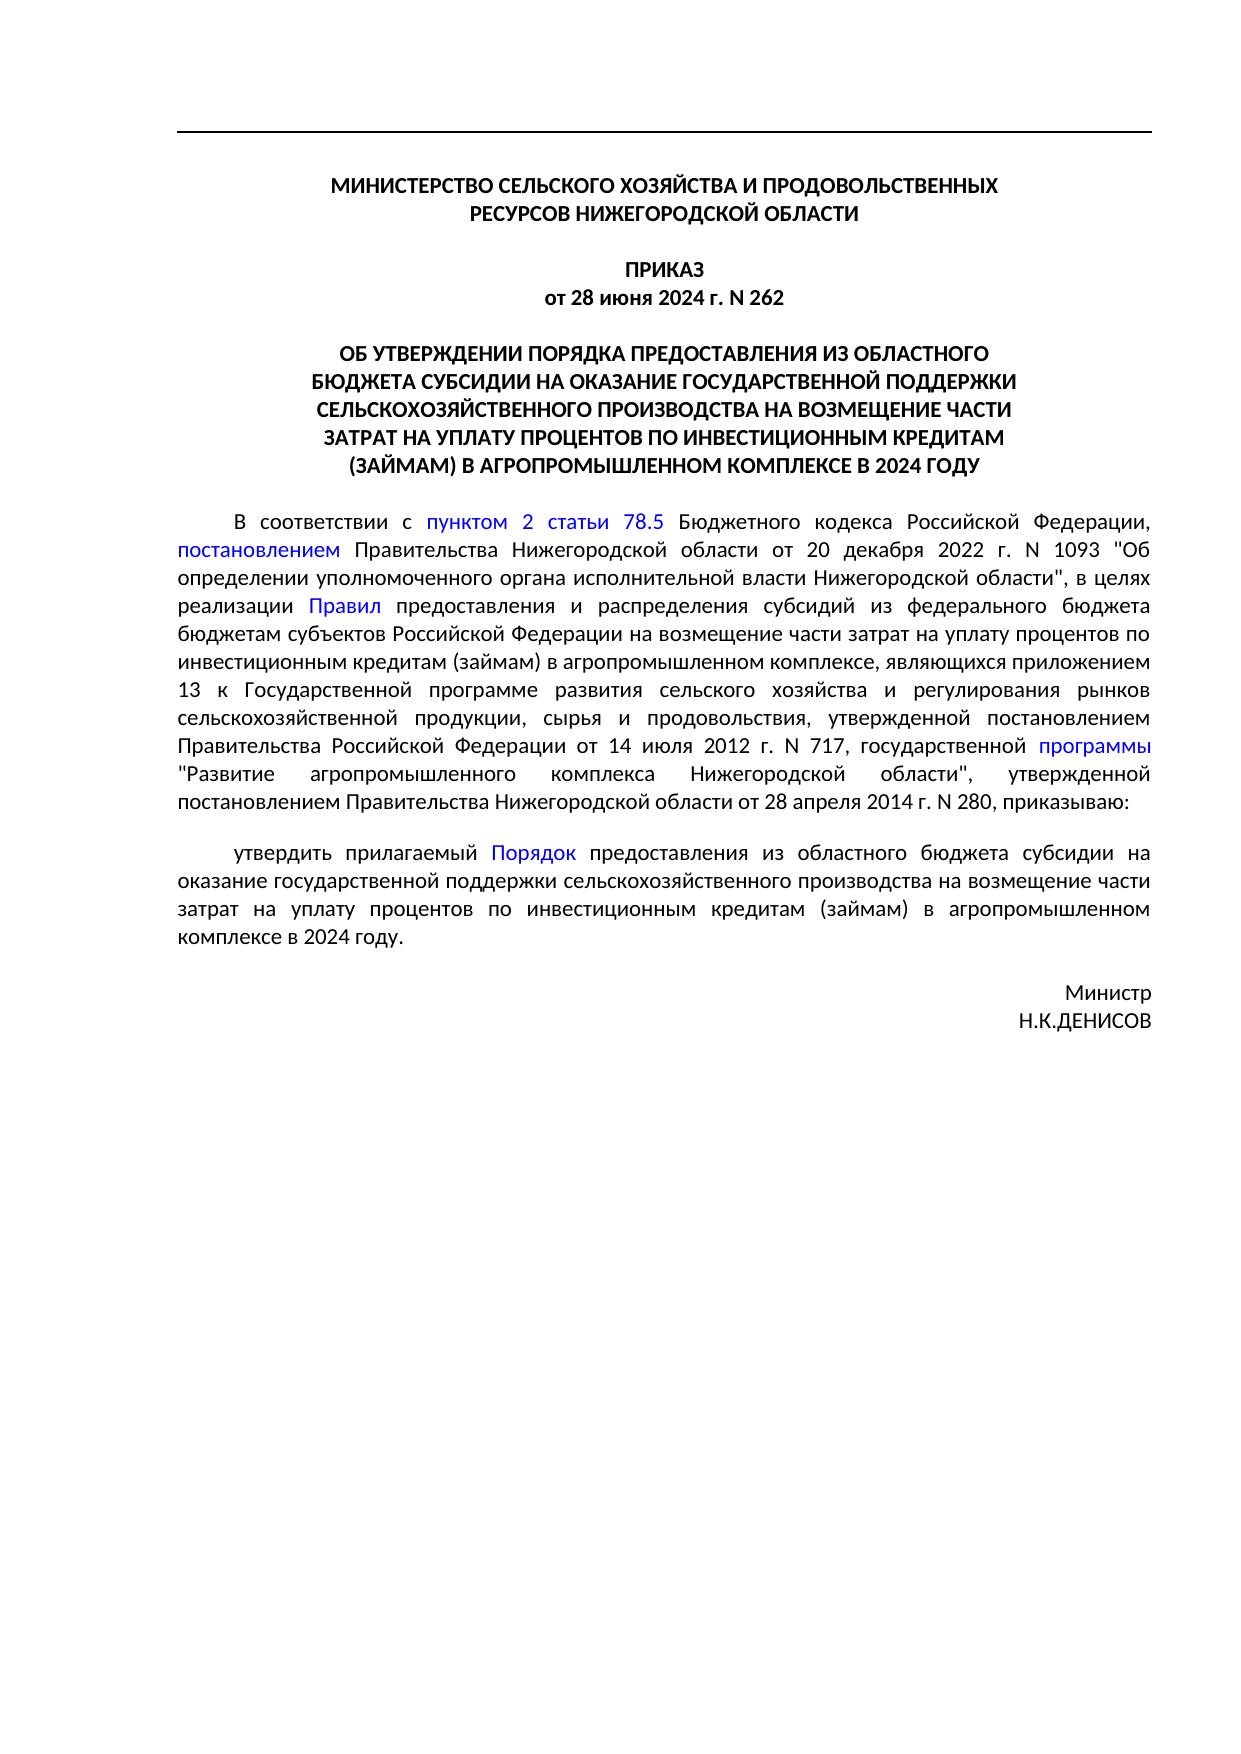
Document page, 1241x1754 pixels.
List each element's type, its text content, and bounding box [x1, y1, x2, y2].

text Н.К.ДЕНИСОВ [177, 1007, 1152, 1034]
text утвердить прилагаемый Порядок предоставления из областного бюджета субсидии на оказание государственной поддержки сельскохозяйственного производства на возмещение части затрат на уплату процентов по инвестиционным кредитам (займам) в агропромышленном комплексе в 2024 году. [177, 838, 1152, 951]
title РЕСУРСОВ НИЖЕГОРОДСКОЙ ОБЛАСТИ [177, 199, 1152, 227]
title ПРИКАЗ [177, 255, 1152, 283]
title (ЗАЙМАМ) В АГРОПРОМЫШЛЕННОМ КОМПЛЕКСЕ В 2024 ГОДУ [177, 451, 1152, 479]
text Министр [177, 978, 1152, 1007]
title БЮДЖЕТА СУБСИДИИ НА ОКАЗАНИЕ ГОСУДАРСТВЕННОЙ ПОДДЕРЖКИ [177, 367, 1152, 395]
text В соответствии с пунктом 2 статьи 78.5 Бюджетного кодекса Российской Федерации, постановлением Правительства Нижегородской области от 20 декабря 2022 г. N 1093 "Об определении уполномоченного органа исполнительной власти Нижегородской области", в целях реализации Правил предоставления и распределения субсидий из федерального бюджета бюджетам субъектов Российской Федерации на возмещение части затрат на уплату процентов по инвестиционным кредитам (займам) в агропромышленном комплексе, являющихся приложением 13 к Государственной программе развития сельского хозяйства и регулирования рынков сельскохозяйственной продукции, сырья и продовольствия, утвержденной постановлением Правительства Российской Федерации от 14 июля 2012 г. N 717, государственной программы "Развитие агропромышленного комплекса Нижегородской области", утвержденной постановлением Правительства Нижегородской области от 28 апреля 2014 г. N 280, приказываю: [177, 507, 1152, 816]
title ОБ УТВЕРЖДЕНИИ ПОРЯДКА ПРЕДОСТАВЛЕНИЯ ИЗ ОБЛАСТНОГО [177, 339, 1152, 367]
title от 28 июня 2024 г. N 262 [177, 283, 1152, 311]
title СЕЛЬСКОХОЗЯЙСТВЕННОГО ПРОИЗВОДСТВА НА ВОЗМЕЩЕНИЕ ЧАСТИ [177, 395, 1152, 423]
title ЗАТРАТ НА УПЛАТУ ПРОЦЕНТОВ ПО ИНВЕСТИЦИОННЫМ КРЕДИТАМ [177, 423, 1152, 451]
title МИНИСТЕРСТВО СЕЛЬСКОГО ХОЗЯЙСТВА И ПРОДОВОЛЬСТВЕННЫХ [177, 171, 1152, 199]
